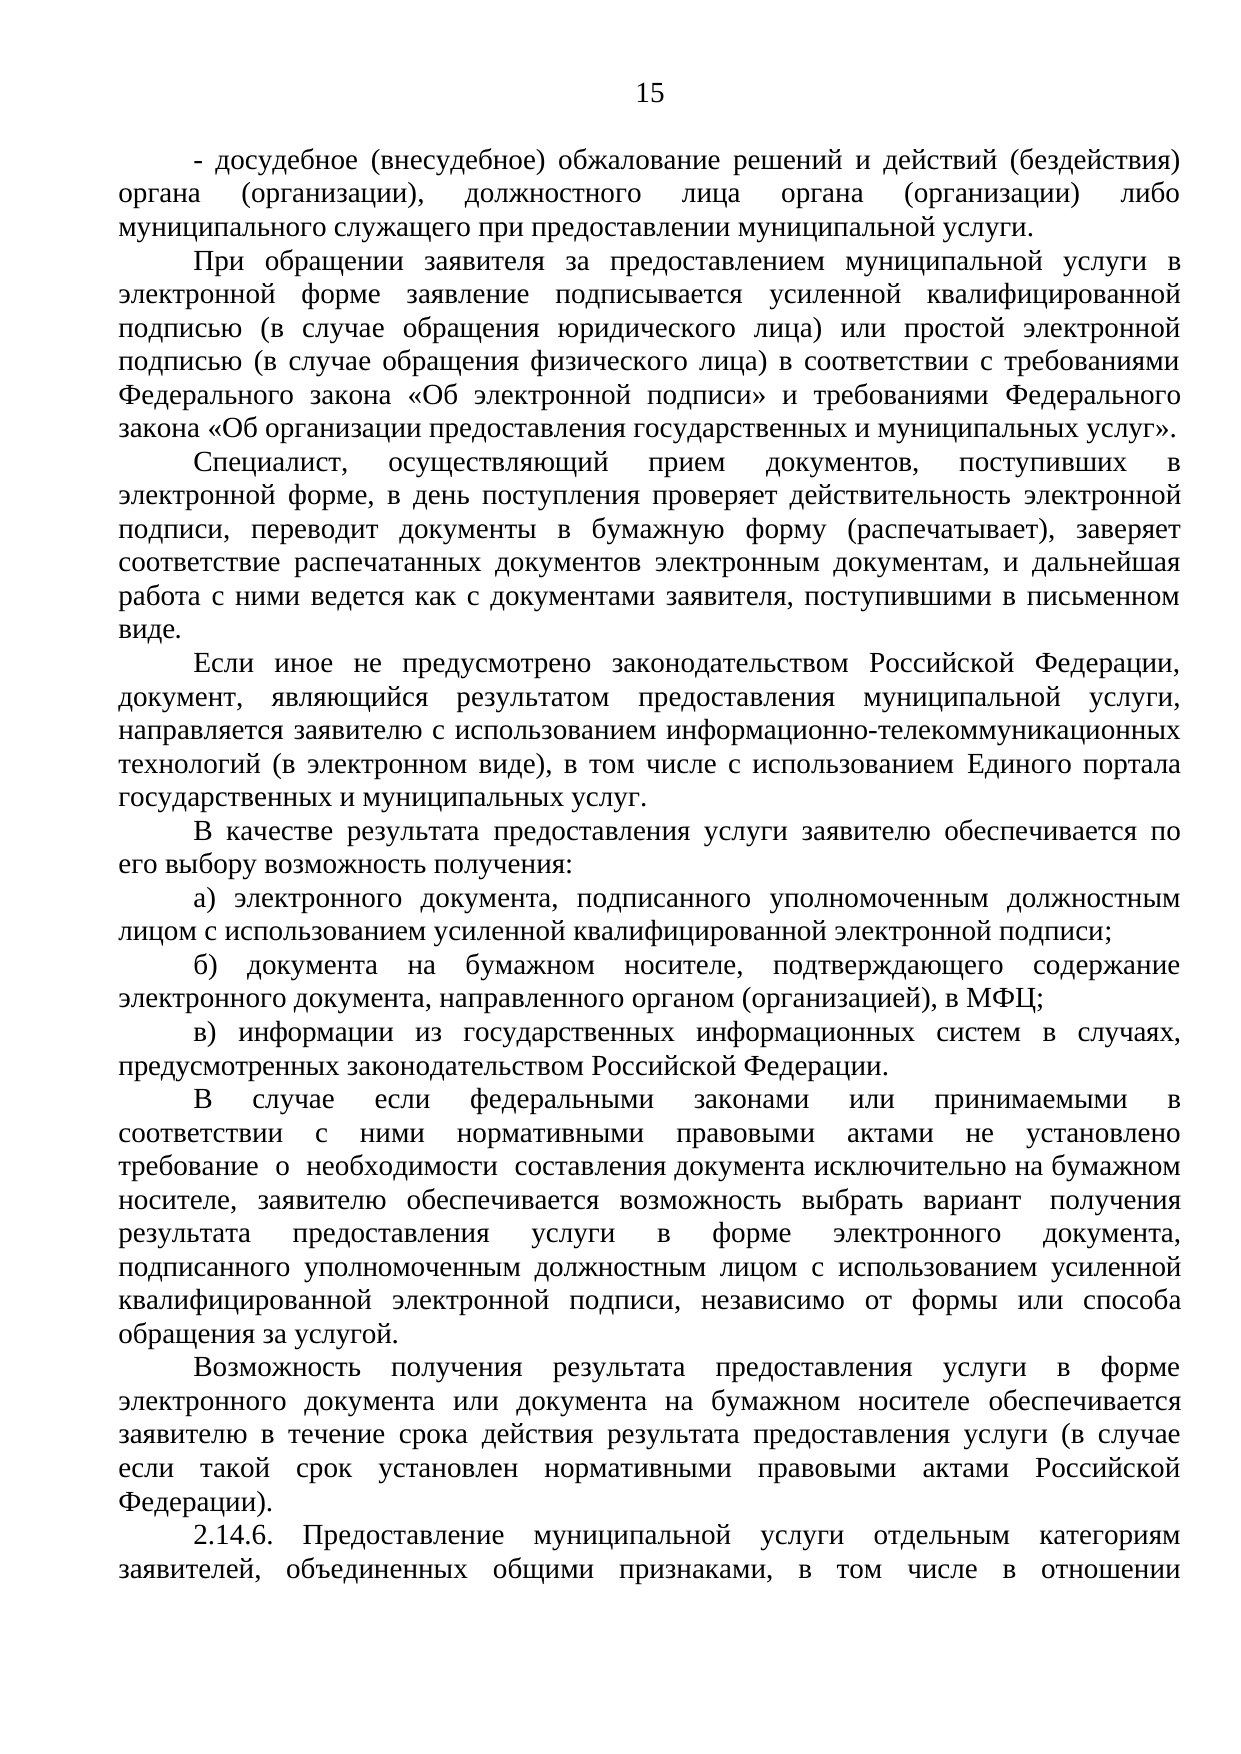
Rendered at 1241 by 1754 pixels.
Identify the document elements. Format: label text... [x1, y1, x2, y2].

text В качестве результата предоставления услуги заявителю обеспечивается по его выбору возможность получения: [118, 813, 1181, 880]
text а) электронного документа, подписанного уполномоченным должностным лицом с использованием усиленной квалифицированной электронной подписи; [118, 880, 1181, 947]
text Специалист, осуществляющий прием документов, поступивших в электронной форме, в день поступления проверяет действительность электронной подписи, переводит документы в бумажную форму (распечатывает), заверяет соответствие распечатанных документов электронным документам, и дальнейшая работа с ними ведется как с документами заявителя, поступившими в письменном виде. [118, 444, 1181, 645]
text Если иное не предусмотрено законодательством Российской Федерации, документ, являющийся результатом предоставления муниципальной услуги, направляется заявителю с использованием информационно-телекоммуникационных технологий (в электронном виде), в том числе с использованием Единого портала государственных и муниципальных услуг. [118, 645, 1181, 813]
text При обращении заявителя за предоставлением муниципальной услуги в электронной форме заявление подписывается усиленной квалифицированной подписью (в случае обращения юридического лица) или простой электронной подписью (в случае обращения физического лица) в соответствии с требованиями Федерального закона «Об электронной подписи» и требованиями Федерального закона «Об организации предоставления государственных и муниципальных услуг». [118, 243, 1181, 444]
text Возможность получения результата предоставления услуги в форме электронного документа или документа на бумажном носителе обеспечивается заявителю в течение срока действия результата предоставления услуги (в случае если такой срок установлен нормативными правовыми актами Российской Федерации). [118, 1349, 1181, 1517]
text б) документа на бумажном носителе, подтверждающего содержание электронного документа, направленного органом (организацией), в МФЦ; [118, 947, 1181, 1014]
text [118, 1517, 1181, 1584]
text в) информации из государственных информационных систем в случаях, предусмотренных законодательством Российской Федерации. [118, 1014, 1181, 1081]
text В случае если федеральными законами или принимаемыми в соответствии с ними нормативными правовыми актами не установлено требование о необходимости составления документа исключительно на бумажном носителе, заявителю обеспечивается возможность выбрать вариант получения результата предоставления услуги в форме электронного документа, подписанного уполномоченным должностным лицом с использованием усиленной квалифицированной электронной подписи, независимо от формы или способа обращения за услугой. [118, 1081, 1181, 1349]
text - досудебное (внесудебное) обжалование решений и действий (бездействия) органа (организации), должностного лица органа (организации) либо муниципального служащего при предоставлении муниципальной услуги. [118, 142, 1181, 243]
